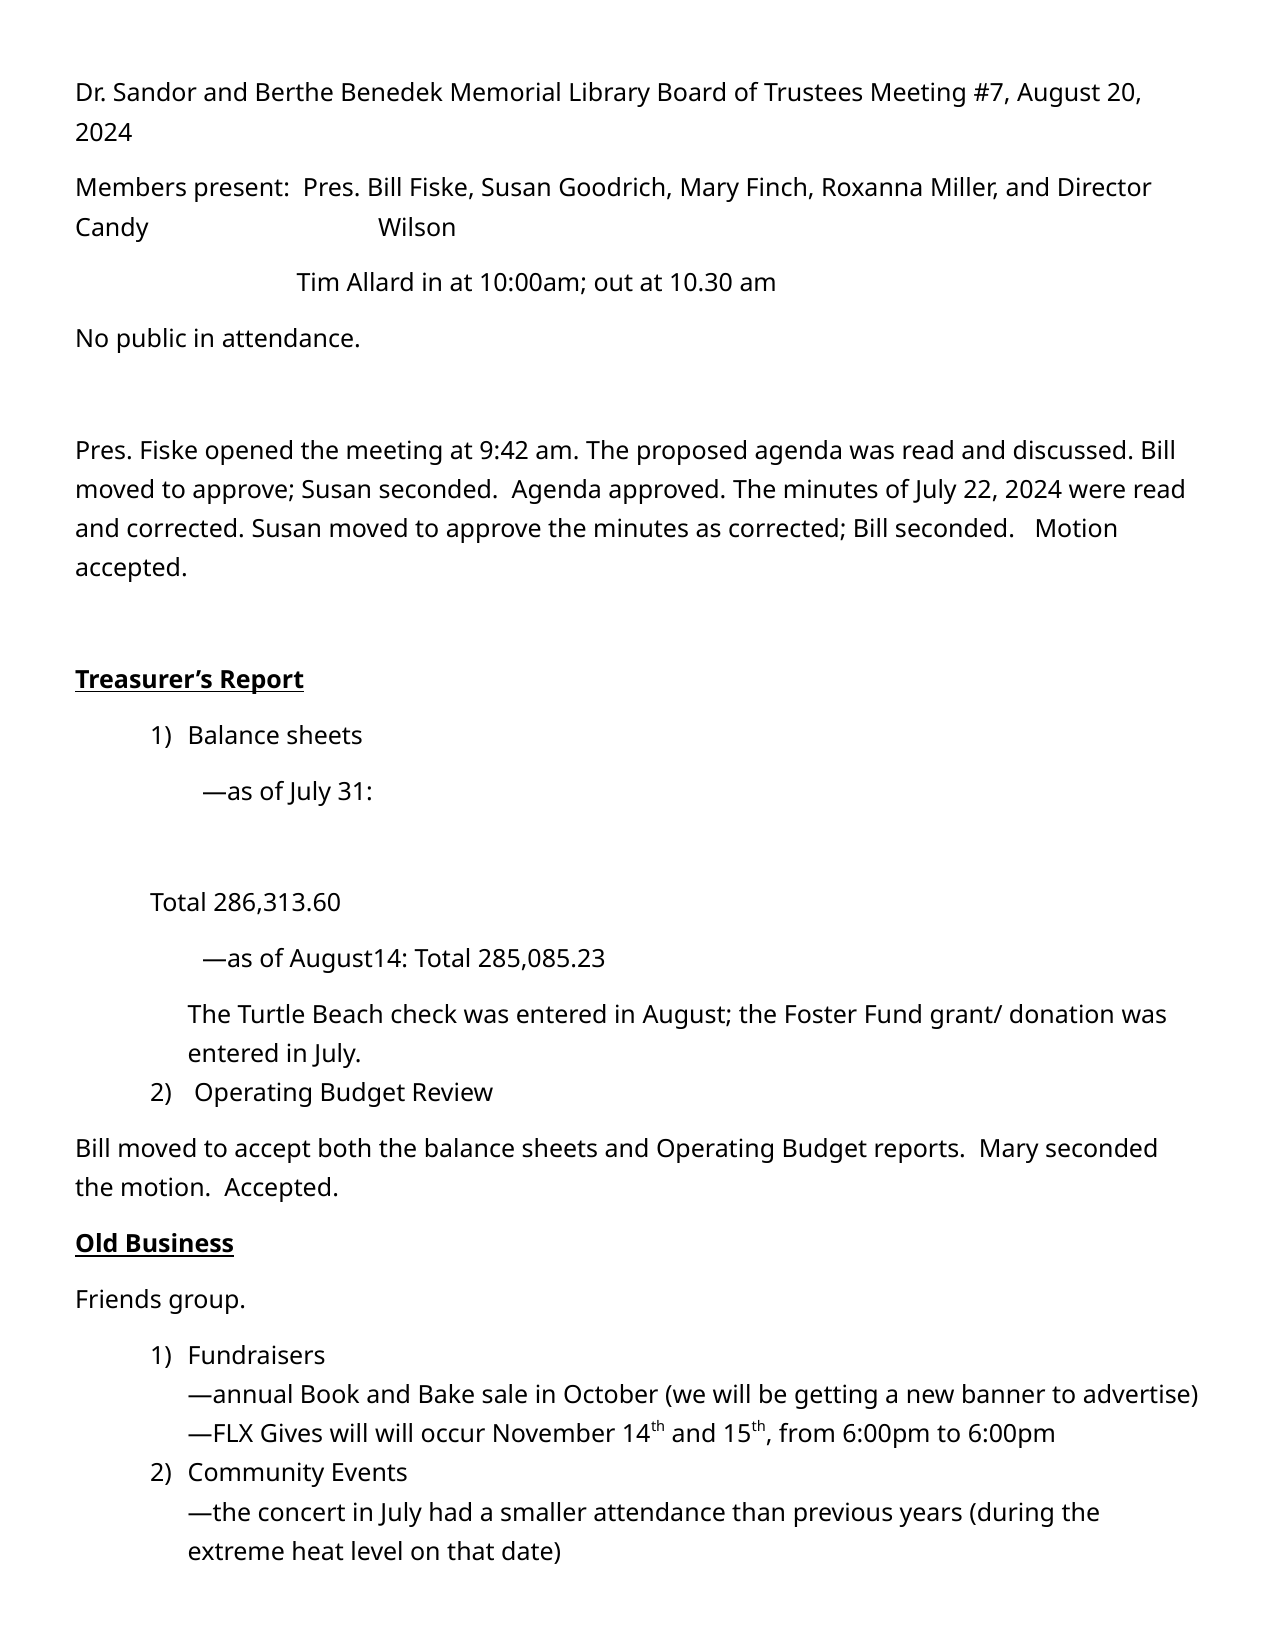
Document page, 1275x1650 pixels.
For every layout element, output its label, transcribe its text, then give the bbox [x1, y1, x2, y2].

text Old Business [75, 1226, 1200, 1260]
list Balance sheets [150, 717, 1200, 752]
text Treasurer’s Report [75, 662, 1200, 696]
list —FLX Gives will will occur November 14th and 15th, from 6:00pm to 6:00pm [187, 1416, 1200, 1450]
text —as of July 31: [75, 773, 1200, 807]
list Operating Budget Review [150, 1075, 1200, 1109]
list —annual Book and Bake sale in October (we will be getting a new banner to advertise) [187, 1377, 1200, 1411]
text Dr. Sandor and Berthe Benedek Memorial Library Board of Trustees Meeting #7, August 20, 2024 [75, 75, 1200, 148]
text No public in attendance. [75, 321, 1200, 355]
list The Turtle Beach check was entered in August; the Foster Fund grant/ donation was entered in July. [187, 997, 1200, 1070]
list Fundraisers [150, 1337, 1200, 1372]
text Total 286,313.60 [75, 885, 1200, 919]
text Friends group. [75, 1282, 1200, 1316]
text Bill moved to accept both the balance sheets and Operating Budget reports. Mary seconded the motion. Accepted. [75, 1131, 1200, 1204]
text Members present: Pres. Bill Fiske, Susan Goodrich, Mary Finch, Roxanna Miller, and Director Candy Wilson [75, 170, 1200, 243]
text Tim Allard in at 10:00am; out at 10.30 am [75, 265, 1200, 299]
list Community Events [150, 1455, 1200, 1489]
list —the concert in July had a smaller attendance than previous years (during the extreme heat level on that date) [187, 1494, 1200, 1567]
text Pres. Fiske opened the meeting at 9:42 am. The proposed agenda was read and discussed. Bill moved to approve; Susan seconded. Agenda approved. The minutes of July 22, 2024 were read and corrected. Susan moved to approve the minutes as corrected; Bill seconded. Motion accepted. [75, 432, 1200, 584]
text —as of August14: Total 285,085.23 [75, 941, 1200, 975]
